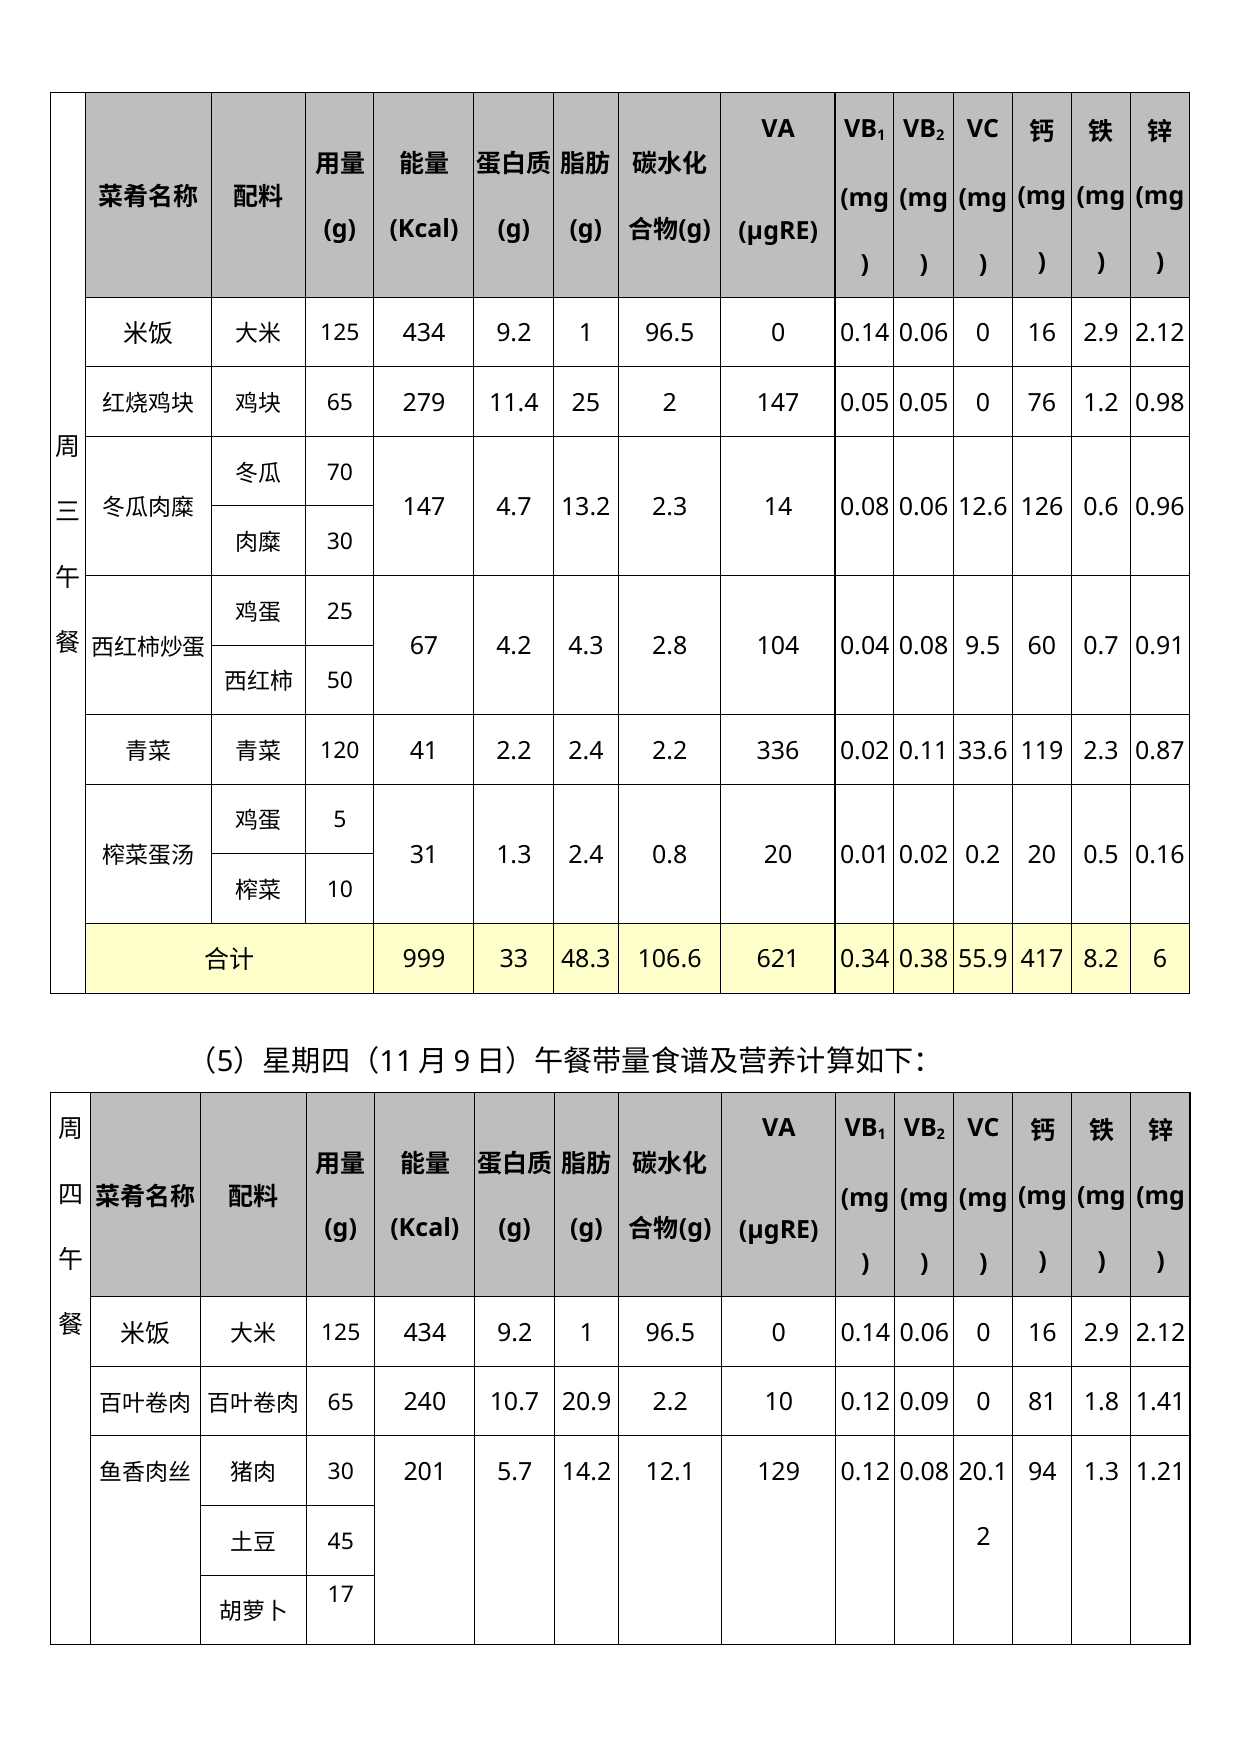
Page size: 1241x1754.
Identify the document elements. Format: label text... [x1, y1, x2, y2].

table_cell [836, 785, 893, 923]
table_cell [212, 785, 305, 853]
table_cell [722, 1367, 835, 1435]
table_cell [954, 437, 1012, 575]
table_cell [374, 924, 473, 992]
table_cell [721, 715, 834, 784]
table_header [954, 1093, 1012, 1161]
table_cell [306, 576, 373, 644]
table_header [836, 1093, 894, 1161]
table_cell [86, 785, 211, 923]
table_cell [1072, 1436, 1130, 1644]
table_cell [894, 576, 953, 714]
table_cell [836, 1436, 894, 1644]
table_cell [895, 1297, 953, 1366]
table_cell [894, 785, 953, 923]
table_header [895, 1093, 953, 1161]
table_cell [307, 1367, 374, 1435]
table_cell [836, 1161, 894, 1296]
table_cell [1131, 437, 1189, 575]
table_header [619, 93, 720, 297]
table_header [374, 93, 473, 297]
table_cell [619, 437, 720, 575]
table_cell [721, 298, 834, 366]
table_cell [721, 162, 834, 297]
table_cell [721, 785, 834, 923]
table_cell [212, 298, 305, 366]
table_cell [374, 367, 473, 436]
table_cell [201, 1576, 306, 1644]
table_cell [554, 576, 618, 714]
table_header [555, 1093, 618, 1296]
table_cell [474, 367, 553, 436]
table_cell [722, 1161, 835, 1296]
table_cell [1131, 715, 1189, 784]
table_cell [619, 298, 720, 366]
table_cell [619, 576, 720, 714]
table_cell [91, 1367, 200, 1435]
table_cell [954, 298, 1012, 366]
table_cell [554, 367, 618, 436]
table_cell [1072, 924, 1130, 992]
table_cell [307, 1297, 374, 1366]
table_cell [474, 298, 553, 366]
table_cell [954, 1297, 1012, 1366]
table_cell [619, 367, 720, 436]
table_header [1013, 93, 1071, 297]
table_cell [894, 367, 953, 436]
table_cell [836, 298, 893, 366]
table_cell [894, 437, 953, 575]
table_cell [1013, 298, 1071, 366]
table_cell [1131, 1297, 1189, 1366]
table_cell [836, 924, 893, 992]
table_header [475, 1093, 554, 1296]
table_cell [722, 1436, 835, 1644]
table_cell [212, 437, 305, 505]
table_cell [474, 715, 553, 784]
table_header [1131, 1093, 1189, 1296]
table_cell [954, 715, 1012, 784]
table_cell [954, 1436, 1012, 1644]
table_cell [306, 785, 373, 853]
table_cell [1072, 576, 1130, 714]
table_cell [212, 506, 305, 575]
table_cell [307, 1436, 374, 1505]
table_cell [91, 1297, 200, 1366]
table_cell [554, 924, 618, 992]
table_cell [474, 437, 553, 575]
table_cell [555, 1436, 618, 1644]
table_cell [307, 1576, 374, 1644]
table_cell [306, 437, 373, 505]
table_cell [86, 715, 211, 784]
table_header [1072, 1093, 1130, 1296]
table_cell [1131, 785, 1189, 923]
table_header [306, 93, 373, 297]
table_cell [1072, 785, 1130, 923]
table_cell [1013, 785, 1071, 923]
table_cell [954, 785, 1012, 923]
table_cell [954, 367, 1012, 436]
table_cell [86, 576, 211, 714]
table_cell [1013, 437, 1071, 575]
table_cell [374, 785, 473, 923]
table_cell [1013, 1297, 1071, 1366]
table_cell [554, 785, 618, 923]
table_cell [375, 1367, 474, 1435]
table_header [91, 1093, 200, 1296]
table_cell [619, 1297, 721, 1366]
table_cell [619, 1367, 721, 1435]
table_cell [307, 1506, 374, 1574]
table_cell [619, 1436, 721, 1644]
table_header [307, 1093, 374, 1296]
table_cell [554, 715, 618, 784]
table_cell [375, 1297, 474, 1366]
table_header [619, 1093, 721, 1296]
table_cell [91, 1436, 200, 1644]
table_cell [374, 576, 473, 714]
list 星期四（11月9日）午餐带量食谱及营养计算如下： [187, 1026, 1053, 1092]
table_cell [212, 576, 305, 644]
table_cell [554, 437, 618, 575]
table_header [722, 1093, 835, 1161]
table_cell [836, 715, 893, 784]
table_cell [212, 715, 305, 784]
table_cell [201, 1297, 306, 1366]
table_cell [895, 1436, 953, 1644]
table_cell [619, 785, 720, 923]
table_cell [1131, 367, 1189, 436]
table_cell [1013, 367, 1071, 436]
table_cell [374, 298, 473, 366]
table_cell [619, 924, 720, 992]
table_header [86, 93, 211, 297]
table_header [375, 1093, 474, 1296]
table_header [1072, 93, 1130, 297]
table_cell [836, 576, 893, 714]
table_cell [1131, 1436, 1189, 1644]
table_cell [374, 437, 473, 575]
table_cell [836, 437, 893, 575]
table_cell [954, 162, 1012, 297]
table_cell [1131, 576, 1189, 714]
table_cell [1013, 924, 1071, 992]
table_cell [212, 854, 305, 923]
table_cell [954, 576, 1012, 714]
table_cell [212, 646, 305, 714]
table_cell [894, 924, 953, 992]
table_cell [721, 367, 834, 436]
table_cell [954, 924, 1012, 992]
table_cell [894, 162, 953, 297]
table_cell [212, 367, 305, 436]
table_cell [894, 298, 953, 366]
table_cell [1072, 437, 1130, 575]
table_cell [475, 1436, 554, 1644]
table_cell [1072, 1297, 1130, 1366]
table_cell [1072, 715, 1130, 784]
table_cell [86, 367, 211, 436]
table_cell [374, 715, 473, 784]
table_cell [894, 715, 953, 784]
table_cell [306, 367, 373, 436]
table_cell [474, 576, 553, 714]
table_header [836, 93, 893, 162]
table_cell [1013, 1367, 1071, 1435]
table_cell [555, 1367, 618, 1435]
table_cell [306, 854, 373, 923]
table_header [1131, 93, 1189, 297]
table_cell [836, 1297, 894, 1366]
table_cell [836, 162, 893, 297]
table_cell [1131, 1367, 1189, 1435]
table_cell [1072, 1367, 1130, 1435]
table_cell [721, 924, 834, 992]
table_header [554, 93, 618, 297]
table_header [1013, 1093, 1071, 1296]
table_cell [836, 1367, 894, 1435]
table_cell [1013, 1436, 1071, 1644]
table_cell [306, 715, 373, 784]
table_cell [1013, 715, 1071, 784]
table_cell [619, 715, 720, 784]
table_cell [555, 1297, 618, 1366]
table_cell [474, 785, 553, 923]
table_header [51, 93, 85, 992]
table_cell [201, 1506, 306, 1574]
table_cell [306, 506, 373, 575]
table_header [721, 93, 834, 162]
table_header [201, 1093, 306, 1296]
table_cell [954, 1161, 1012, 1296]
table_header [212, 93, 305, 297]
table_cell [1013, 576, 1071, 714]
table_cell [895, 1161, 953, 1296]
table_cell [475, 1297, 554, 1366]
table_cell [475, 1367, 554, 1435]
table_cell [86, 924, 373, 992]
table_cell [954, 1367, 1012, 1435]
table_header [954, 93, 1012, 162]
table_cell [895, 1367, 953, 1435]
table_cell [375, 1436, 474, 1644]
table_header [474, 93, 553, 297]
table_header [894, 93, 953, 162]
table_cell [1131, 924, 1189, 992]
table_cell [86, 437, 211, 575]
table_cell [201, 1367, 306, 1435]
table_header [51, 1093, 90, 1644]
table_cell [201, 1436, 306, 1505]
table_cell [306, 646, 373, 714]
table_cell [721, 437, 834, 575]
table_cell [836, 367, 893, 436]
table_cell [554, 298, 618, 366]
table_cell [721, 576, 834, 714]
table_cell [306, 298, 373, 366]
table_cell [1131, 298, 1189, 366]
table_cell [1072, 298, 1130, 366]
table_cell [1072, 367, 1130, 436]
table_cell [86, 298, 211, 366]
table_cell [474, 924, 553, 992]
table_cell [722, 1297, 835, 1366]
